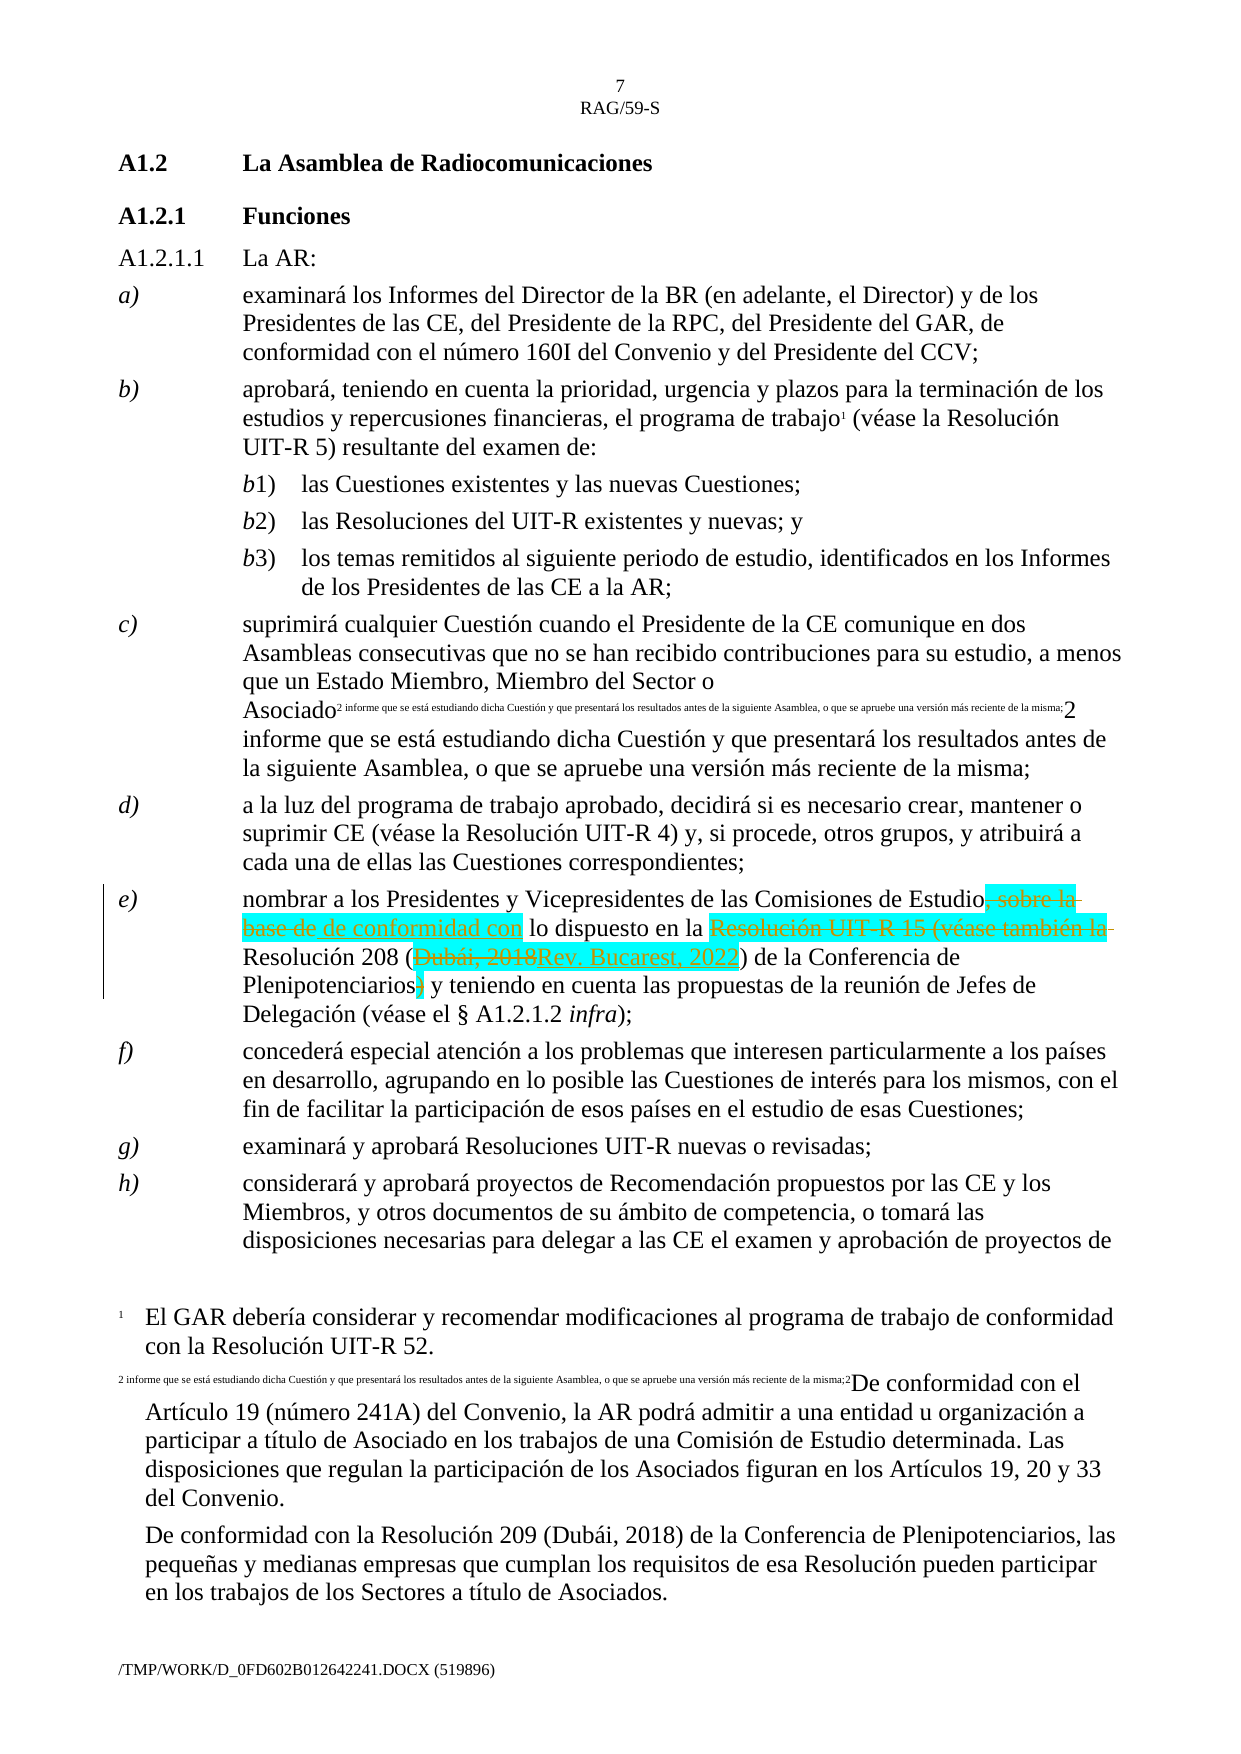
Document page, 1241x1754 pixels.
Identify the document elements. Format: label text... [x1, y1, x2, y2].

text e) nombrar a los Presidentes y Vicepresidentes de las Comisiones de Estudio lo dispuesto en la Resolución 208 () de la Conferencia de Plenipotenciarios y teniendo en cuenta las propuestas de la reunión de Jefes de Delegación (véase el § А1.2.1.2 infra); [118, 884, 1122, 1028]
text c) suprimirá cualquier Cuestión cuando el Presidente de la CE comunique en dos Asambleas consecutivas que no se han recibido contribuciones para su estudio, a menos que un Estado Miembro, Miembro del Sector o Asociado2 informe que se está estudiando dicha Cuestión y que presentará los resultados antes de la siguiente Asamblea, o que se apruebe una versión más reciente de la misma; [118, 609, 1122, 781]
text b) aprobará, teniendo en cuenta la prioridad, urgencia y plazos para la terminación de los estudios y repercusiones financieras, el programa de trabajo (véase la Resolución UIT-R 5) resultante del examen de: [118, 374, 1122, 461]
text d) a la luz del programa de trabajo aprobado, decidirá si es necesario crear, mantener o suprimir CE (véase la Resolución UIT-R 4) y, si procede, otros grupos, y atribuirá a cada una de ellas las Cuestiones correspondientes; [118, 790, 1122, 876]
text b2) las Resoluciones del UIT-R existentes y nuevas; y [242, 506, 1122, 535]
text g) examinará y aprobará Resoluciones UIT-R nuevas o revisadas; [118, 1131, 1122, 1160]
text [118, 1168, 1122, 1254]
subtitle A1.2.1 Funciones [118, 201, 1122, 230]
text f) concederá especial atención a los problemas que interesen particularmente a los países en desarrollo, agrupando en lo posible las Cuestiones de interés para los mismos, con el fin de facilitar la participación de esos países en el estudio de esas Cuestiones; [118, 1036, 1122, 1123]
text b1) las Cuestiones existentes y las nuevas Cuestiones; [242, 469, 1122, 498]
text a) examinará los Informes del Director de la BR (en adelante, el Director) y de los Presidentes de las CE, del Presidente de la RPC, del Presidente del GAR, de conformidad con el número 160I del Convenio y del Presidente del CCV; [118, 280, 1122, 366]
text A1.2.1.1 La AR: [118, 243, 1122, 271]
subtitle A1.2 La Asamblea de Radiocomunicaciones [118, 148, 1122, 176]
text b3) los temas remitidos al siguiente periodo de estudio, identificados en los Informes de los Presidentes de las CE a la AR; [242, 543, 1122, 601]
